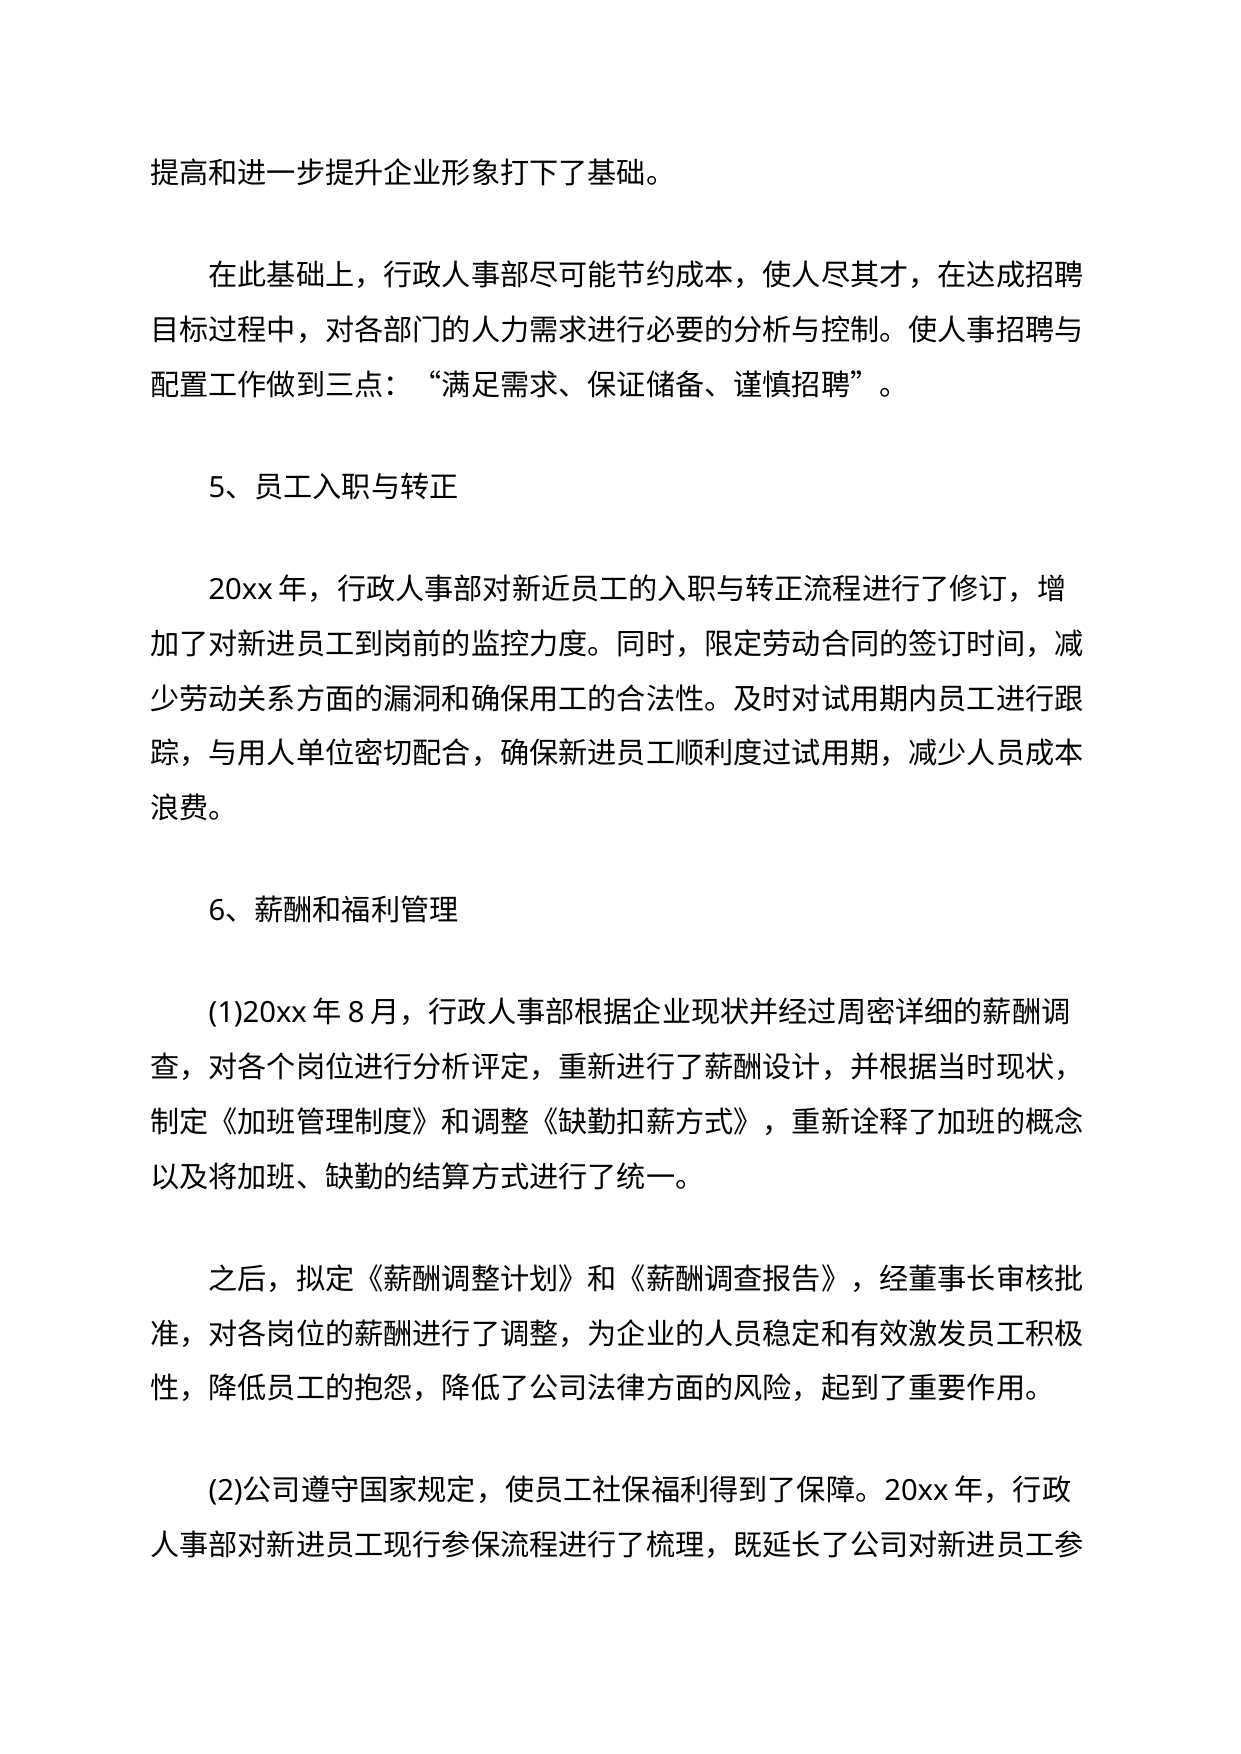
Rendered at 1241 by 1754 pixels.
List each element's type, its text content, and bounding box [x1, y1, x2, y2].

text 在此基础上，行政人事部尽可能节约成本，使人尽其才，在达成招聘目标过程中，对各部门的人力需求进行必要的分析与控制。使人事招聘与配置工作做到三点：“满足需求、保证储备、谨慎招聘”。 [150, 252, 1090, 404]
text 20xx年，行政人事部对新近员工的入职与转正流程进行了修订，增加了对新进员工到岗前的监控力度。同时，限定劳动合同的签订时间，减少劳动关系方面的漏洞和确保用工的合法性。及时对试用期内员工进行跟踪，与用人单位密切配合，确保新进员工顺利度过试用期，减少人员成本浪费。 [150, 565, 1090, 827]
text 6、薪酬和福利管理 [150, 887, 1090, 929]
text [150, 1467, 1090, 1564]
text 之后，拟定《薪酬调整计划》和《薪酬调查报告》，经董事长审核批准，对各岗位的薪酬进行了调整，为企业的人员稳定和有效激发员工积极性，降低员工的抱怨，降低了公司法律方面的风险，起到了重要作用。 [150, 1255, 1090, 1407]
text 5、员工入职与转正 [150, 463, 1090, 506]
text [150, 150, 1090, 192]
text (1)20xx年8月，行政人事部根据企业现状并经过周密详细的薪酬调查，对各个岗位进行分析评定，重新进行了薪酬设计，并根据当时现状，制定《加班管理制度》和调整《缺勤扣薪方式》，重新诠释了加班的概念以及将加班、缺勤的结算方式进行了统一。 [150, 989, 1090, 1196]
